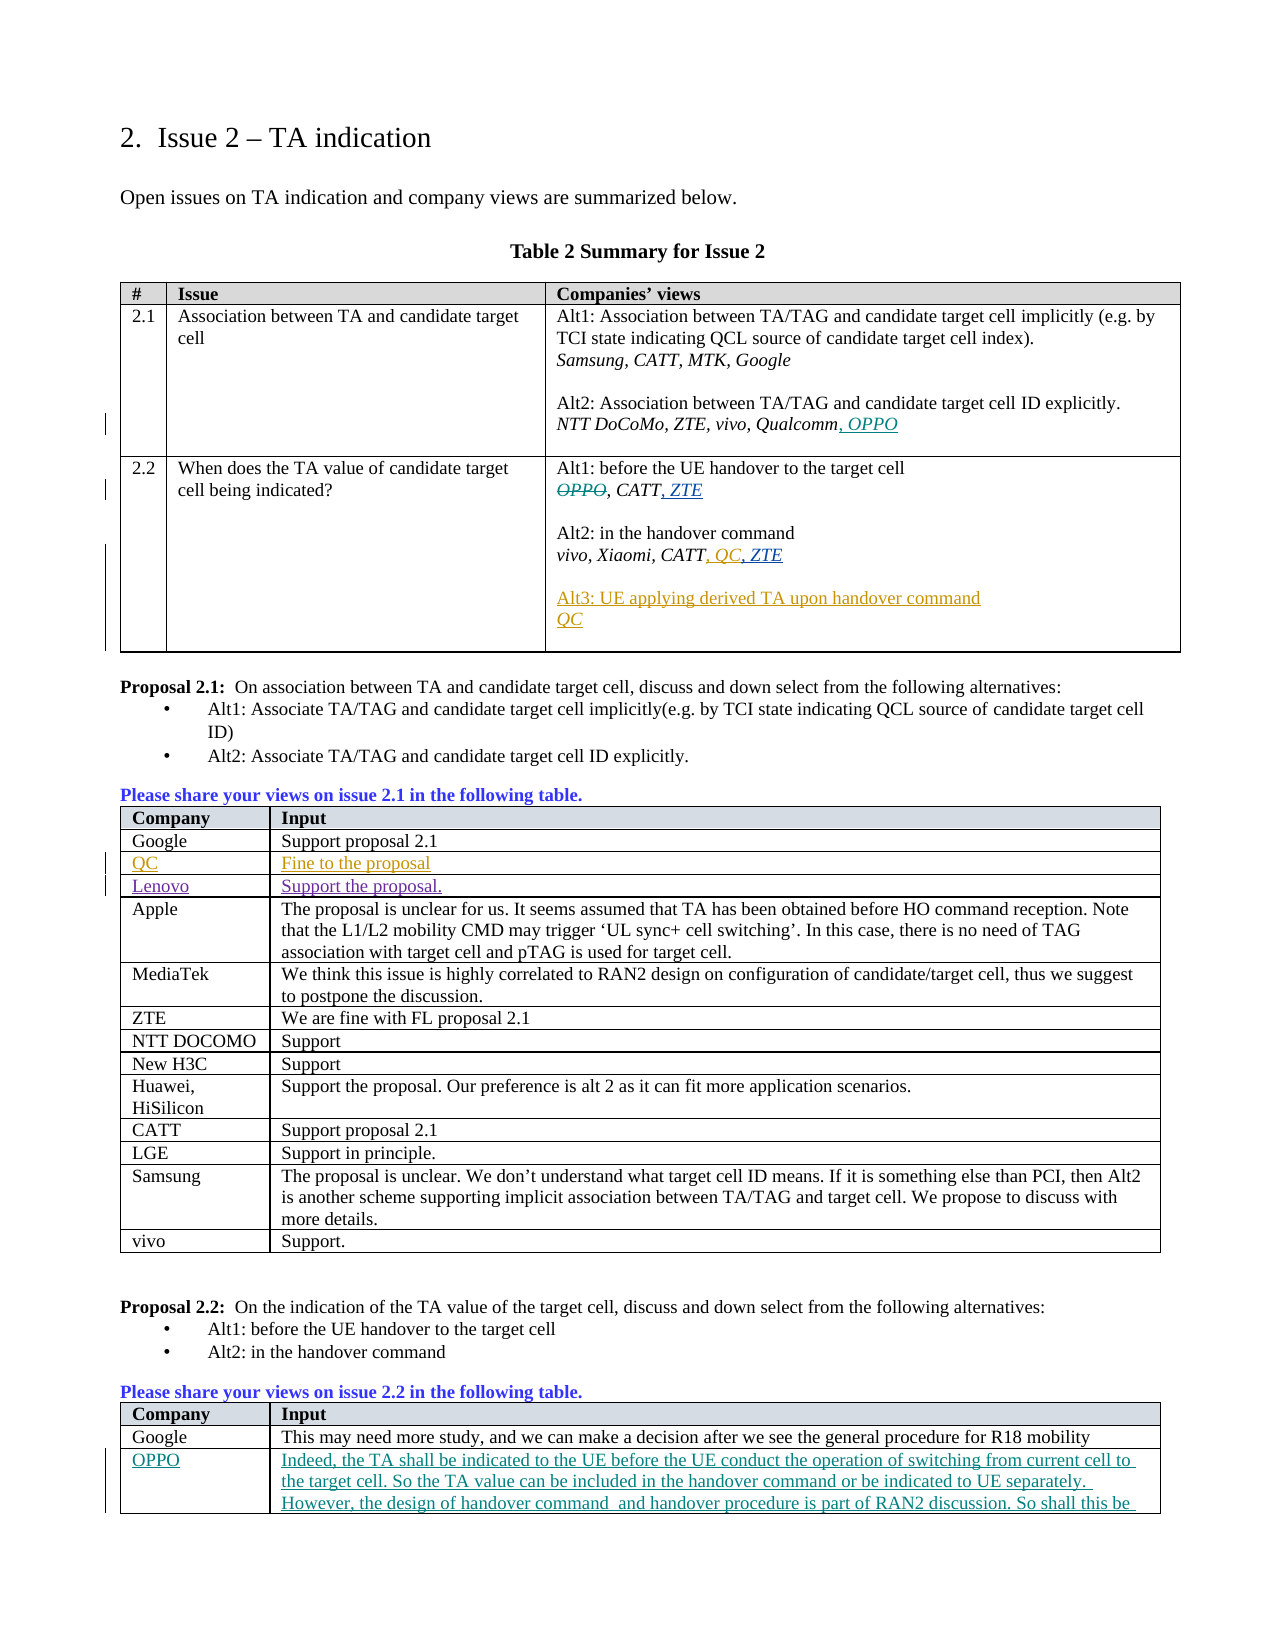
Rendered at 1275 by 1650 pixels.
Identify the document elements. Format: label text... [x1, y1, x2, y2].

table_header # [121, 283, 166, 304]
table_cell Alt1: Association between TA/TAG and candidate target cell implicitly (e.g. by TCI state indicating QCL source of candidate target cell index). Samsung, CATT, MTK, Google Alt2: Association between TA/TAG and candidate target cell ID explicitly. NTT DoCoMo, ZTE, vivo, Qualcomm [546, 305, 1180, 456]
table_cell CATT [121, 1119, 269, 1141]
table_header Input [271, 807, 1160, 828]
table_cell NTT DOCOMO [121, 1030, 269, 1051]
table_cell Association between TA and candidate target cell [167, 305, 545, 456]
table_cell 2.2 [121, 457, 166, 651]
table_header Input [271, 1403, 1160, 1425]
list Alt1: before the UE handover to the target cell [164, 1317, 1155, 1339]
table_cell [121, 1449, 269, 1513]
table_cell We are fine with FL proposal 2.1 [271, 1007, 1160, 1029]
table_cell Support. [271, 1230, 1160, 1252]
table_cell [121, 852, 269, 874]
table_cell The proposal is unclear. We don’t understand what target cell ID means. If it is something else than PCI, then Alt2 is another scheme supporting implicit association between TA/TAG and target cell. We propose to discuss with more details. [271, 1165, 1160, 1229]
table_cell Alt1: before the UE handover to the target cell , CATT Alt2: in the handover command vivo, Xiaomi, CATT [546, 457, 1180, 651]
table_cell When does the TA value of candidate target cell being indicated? [167, 457, 545, 651]
table_cell We think this issue is highly correlated to RAN2 design on configuration of candidate/target cell, thus we suggest to postpone the discussion. [271, 963, 1160, 1006]
table_cell [121, 875, 269, 896]
table_cell Support in principle. [271, 1142, 1160, 1163]
table_cell ZTE [121, 1007, 269, 1029]
subtitle Issue 2 – TA indication [120, 120, 1155, 153]
table_cell vivo [121, 1230, 269, 1252]
table_header Companies’ views [546, 283, 1180, 304]
text Table 2 Summary for Issue 2 [120, 239, 1155, 263]
table_cell [271, 852, 1160, 874]
table_cell Support proposal 2.1 [271, 830, 1160, 851]
list Alt1: Associate TA/TAG and candidate target cell implicitly(e.g. by TCI state indicating QCL source of candidate target cell ID) [164, 698, 1155, 743]
table_cell Support [271, 1030, 1160, 1051]
list Alt2: in the handover command [164, 1341, 1155, 1362]
table_cell [271, 875, 1160, 896]
table_cell Apple [121, 898, 269, 962]
table_cell Support [271, 1053, 1160, 1074]
table_cell New H3C [121, 1053, 269, 1074]
table_header Issue [167, 283, 545, 304]
table_cell Support the proposal. Our preference is alt 2 as it can fit more application scenarios. [271, 1075, 1160, 1118]
table_cell Support proposal 2.1 [271, 1119, 1160, 1141]
table_cell MediaTek [121, 963, 269, 1006]
table_cell This may need more study, and we can make a decision after we see the general procedure for R18 mobility [271, 1426, 1160, 1447]
text Please share your views on issue 2.1 in the following table. [120, 784, 1155, 806]
text Open issues on TA indication and company views are summarized below. [120, 185, 1155, 209]
text Proposal 2.1: On association between TA and candidate target cell, discuss and down select from the following alternatives: [120, 676, 1155, 698]
table_cell 2.1 [121, 305, 166, 456]
table_cell Samsung [121, 1165, 269, 1229]
text Proposal 2.2: On the indication of the TA value of the target cell, discuss and down select from the following alternatives: [120, 1296, 1155, 1317]
table_cell [271, 1449, 1160, 1513]
table_cell Huawei, HiSilicon [121, 1075, 269, 1118]
table_header Company [121, 1403, 269, 1425]
table_cell The proposal is unclear for us. It seems assumed that TA has been obtained before HO command reception. Note that the L1/L2 mobility CMD may trigger ‘UL sync+ cell switching’. In this case, there is no need of TAG association with target cell and pTAG is used for target cell. [271, 898, 1160, 962]
list Alt2: Associate TA/TAG and candidate target cell ID explicitly. [164, 744, 1155, 766]
table_cell LGE [121, 1142, 269, 1163]
text Please share your views on issue 2.2 in the following table. [120, 1381, 1155, 1402]
table_header Company [121, 807, 269, 828]
table_cell Google [121, 830, 269, 851]
table_cell Google [121, 1426, 269, 1447]
